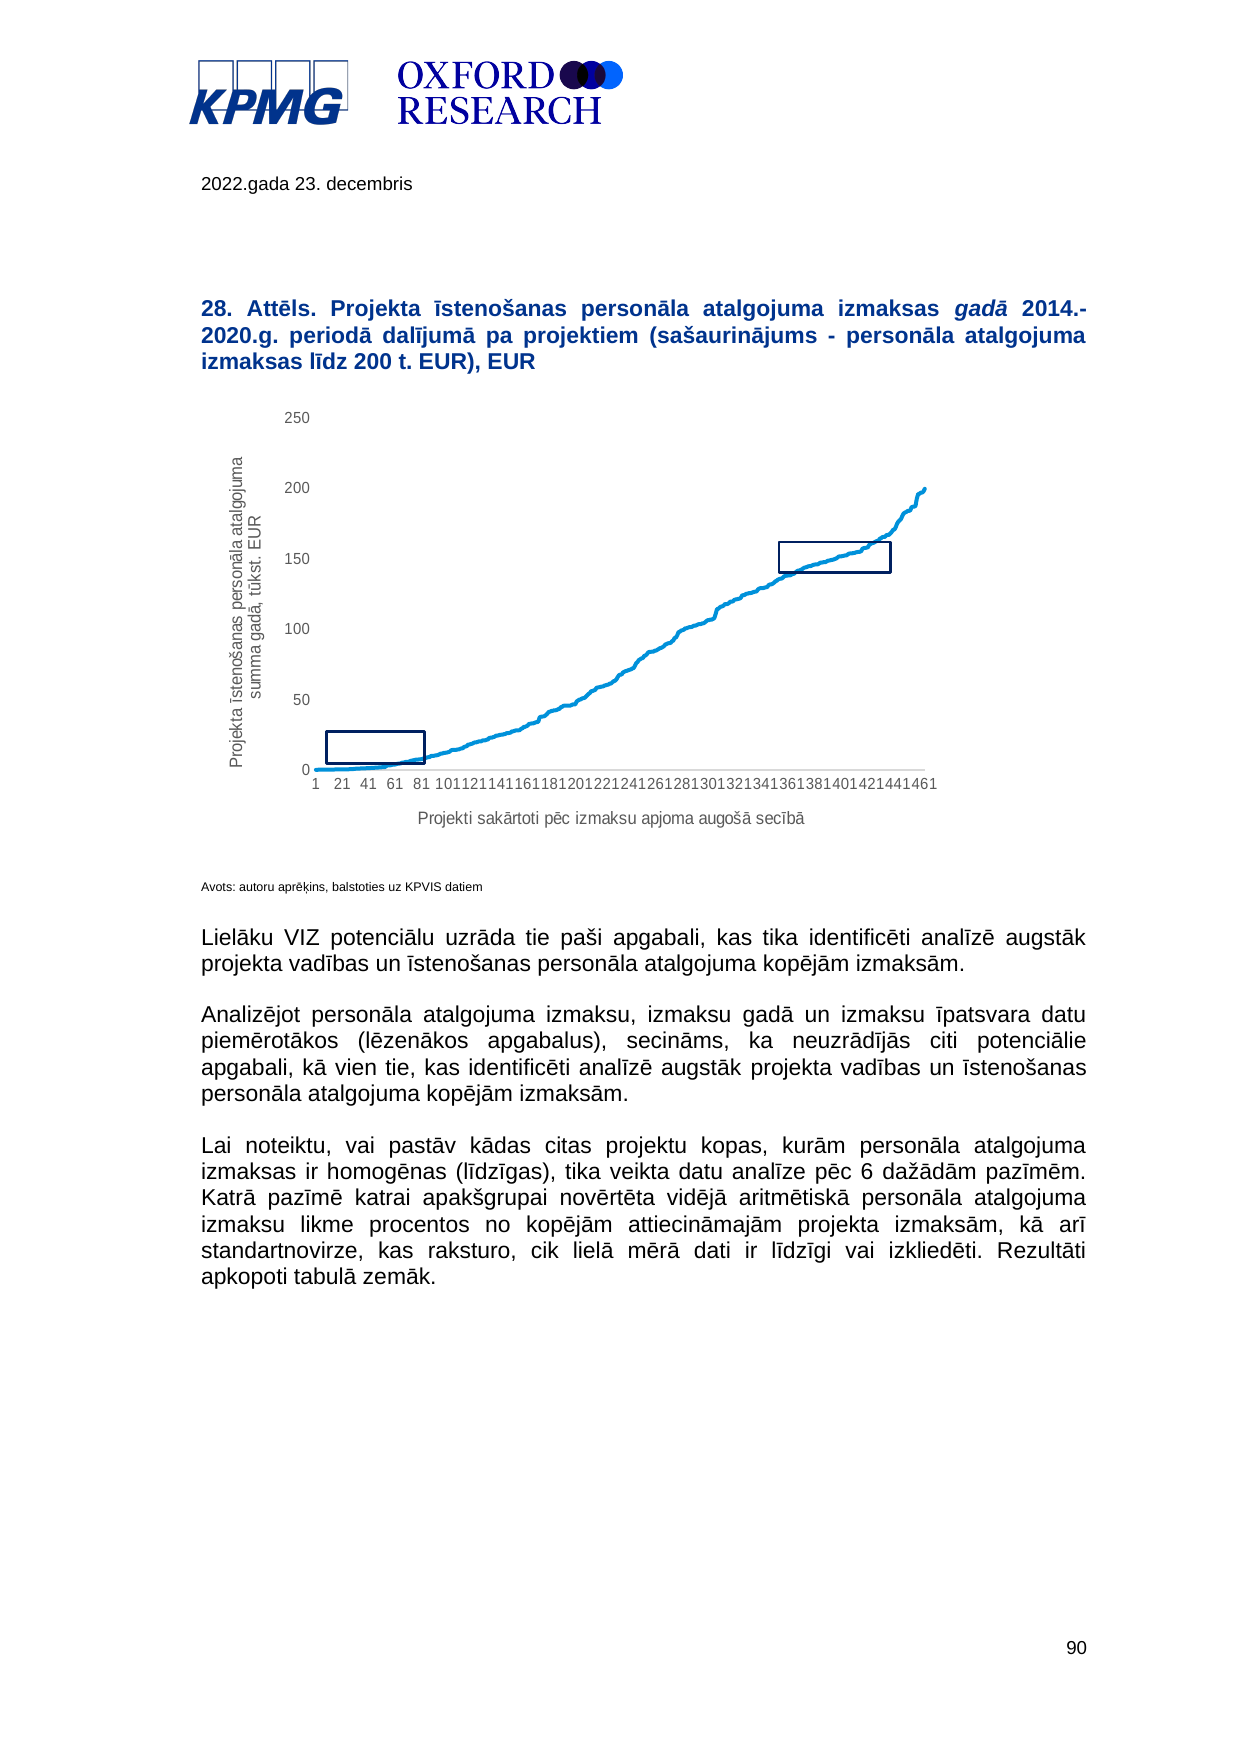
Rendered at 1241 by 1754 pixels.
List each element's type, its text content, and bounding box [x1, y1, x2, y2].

picture [189, 60, 349, 125]
text Lielāku VIZ potenciālu uzrāda tie paši apgabali, kas tika identificēti analīzē augstāk projekta vadības un īstenošanas personāla atalgojuma kopējām izmaksām. [201, 923, 1087, 976]
text 28. Attēls. Projekta īstenošanas personāla atalgojuma izmaksas gadā 2014.-2020.g. periodā dalījumā pa projektiem (sašaurinājums - personāla atalgojuma izmaksas līdz 200 t. EUR), EUR [201, 295, 1087, 374]
text Avots: autoru aprēķins, balstoties uz KPVIS datiem [201, 880, 1087, 894]
text Analizējot personāla atalgojuma izmaksu, izmaksu gadā un izmaksu īpatsvara datu piemērotākos (lēzenākos apgabalus), secināms, ka neuzrādījās citi potenciālie apgabali, kā vien tie, kas identificēti analīzē augstāk projekta vadības un īstenošanas personāla atalgojuma kopējām izmaksām. [201, 1001, 1087, 1107]
text Lai noteiktu, vai pastāv kādas citas projektu kopas, kurām personāla atalgojuma izmaksas ir homogēnas (līdzīgas), tika veikta datu analīze pēc 6 dažādām pazīmēm. Katrā pazīmē katrai apakšgrupai novērtēta vidējā aritmētiskā personāla atalgojuma izmaksu likme procentos no kopējām attiecināmajām projekta izmaksām, kā arī standartnovirze, kas raksturo, cik lielā mērā dati ir līdzīgi vai izkliedēti. Rezultāti apkopoti tabulā zemāk. [201, 1132, 1087, 1290]
picture [397, 60, 623, 125]
